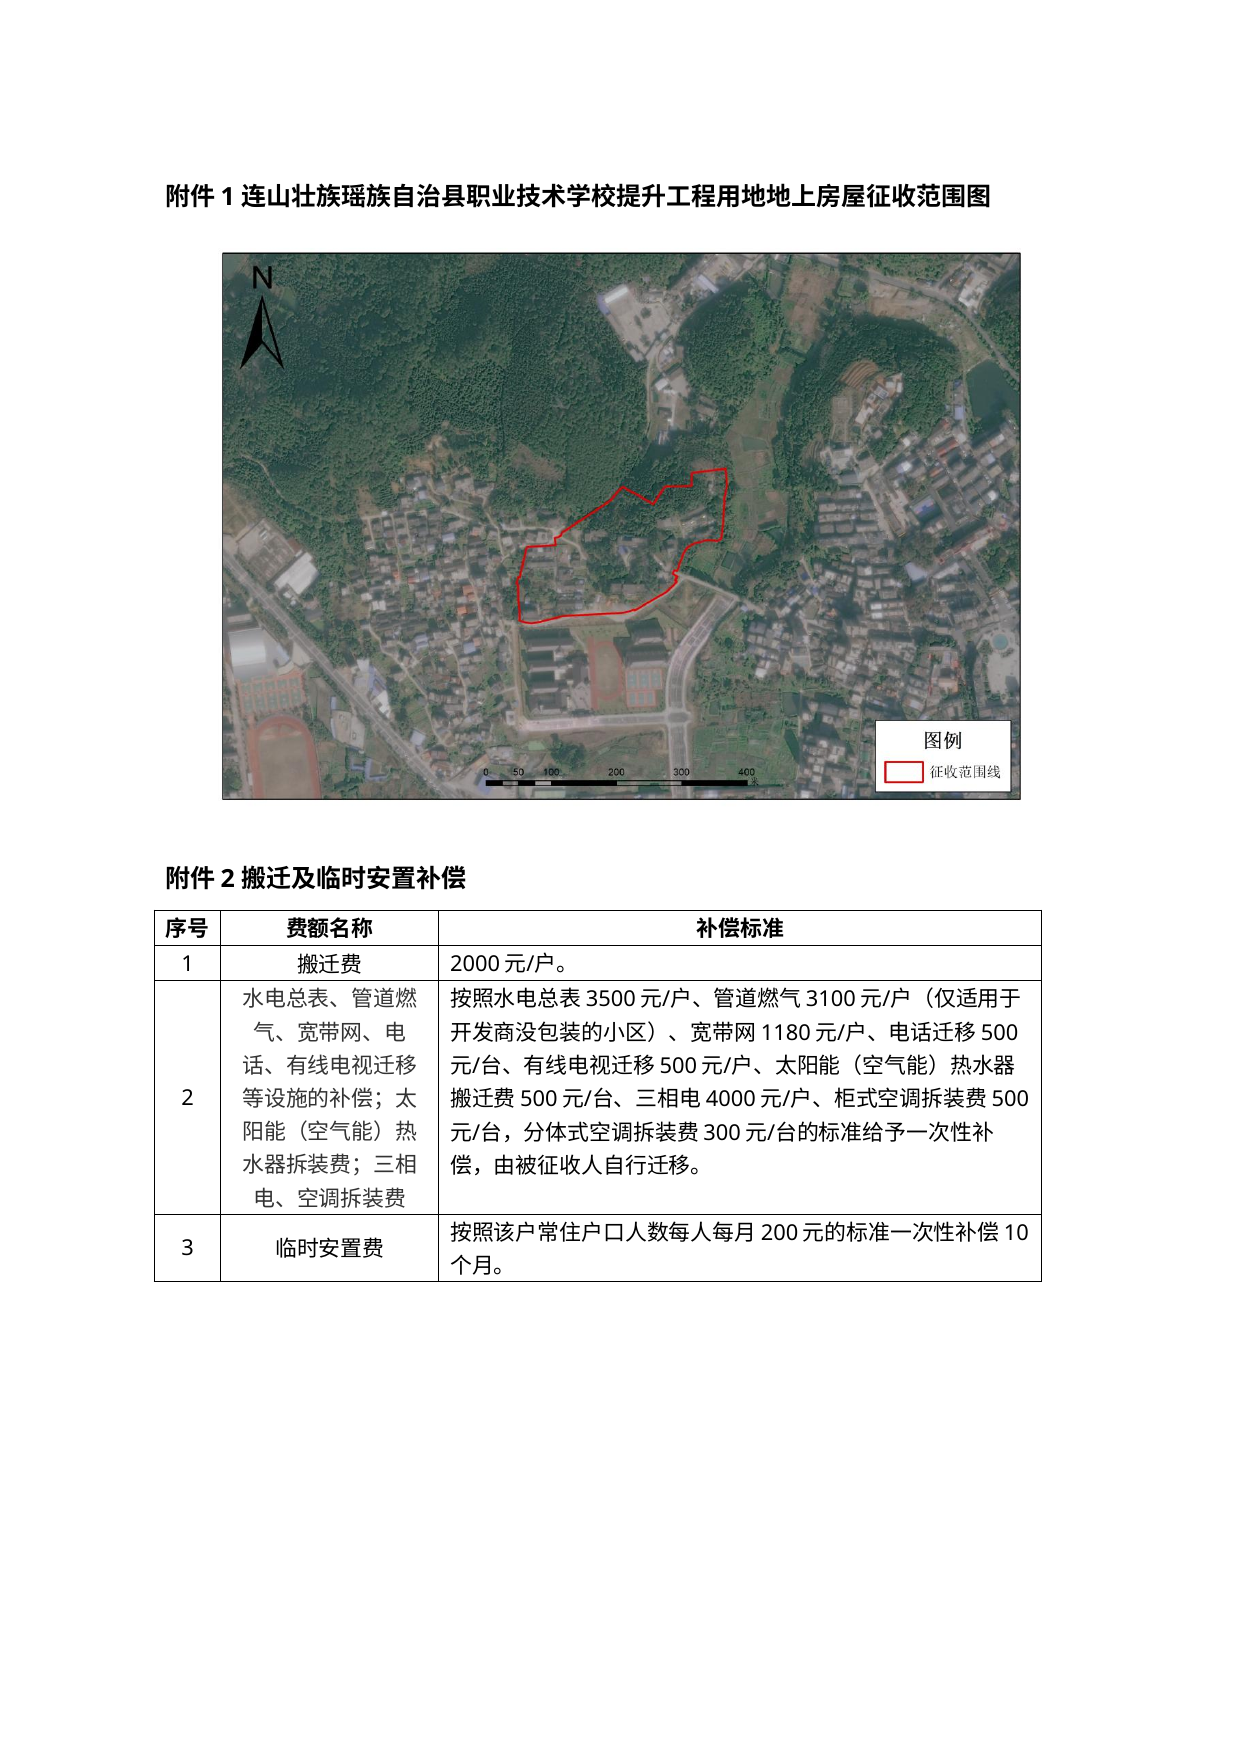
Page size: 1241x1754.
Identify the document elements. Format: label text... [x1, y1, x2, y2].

table_cell 水电总表、管道燃气、宽带网、电话、有线电视迁移等设施的补偿；太阳能（空气能）热水器拆装费；三相电、空调拆装费 [221, 981, 438, 1214]
table_cell 2000元/户。 [439, 946, 1041, 980]
table_cell 搬迁费 [221, 946, 438, 980]
text 附件1 连山壮族瑶族自治县职业技术学校提升工程用地地上房屋征收范围图 [165, 162, 1075, 227]
table_cell 临时安置费 [221, 1215, 438, 1281]
table_header 序号 [155, 911, 220, 945]
table_cell 1 [155, 946, 220, 980]
table_cell 按照该户常住户口人数每人每月200元的标准一次性补偿10个月。 [439, 1215, 1041, 1281]
table_cell 2 [155, 981, 220, 1214]
table_header 费额名称 [221, 911, 438, 945]
table_cell 3 [155, 1215, 220, 1281]
text 附件2 搬迁及临时安置补偿 [165, 844, 1075, 909]
table_header 补偿标准 [439, 911, 1041, 945]
table_cell 按照水电总表3500元/户、管道燃气3100元/户（仅适用于开发商没包装的小区）、宽带网1180元/户、电话迁移500元/台、有线电视迁移500元/户、太阳能（空气能）热水器搬迁费500元/台、三相电4000元/户、柜式空调拆装费500元/台，分体式空调拆装费300元/台的标准给予一次性补偿，由被征收人自行迁移。 [439, 981, 1041, 1214]
picture [201, 227, 1039, 820]
